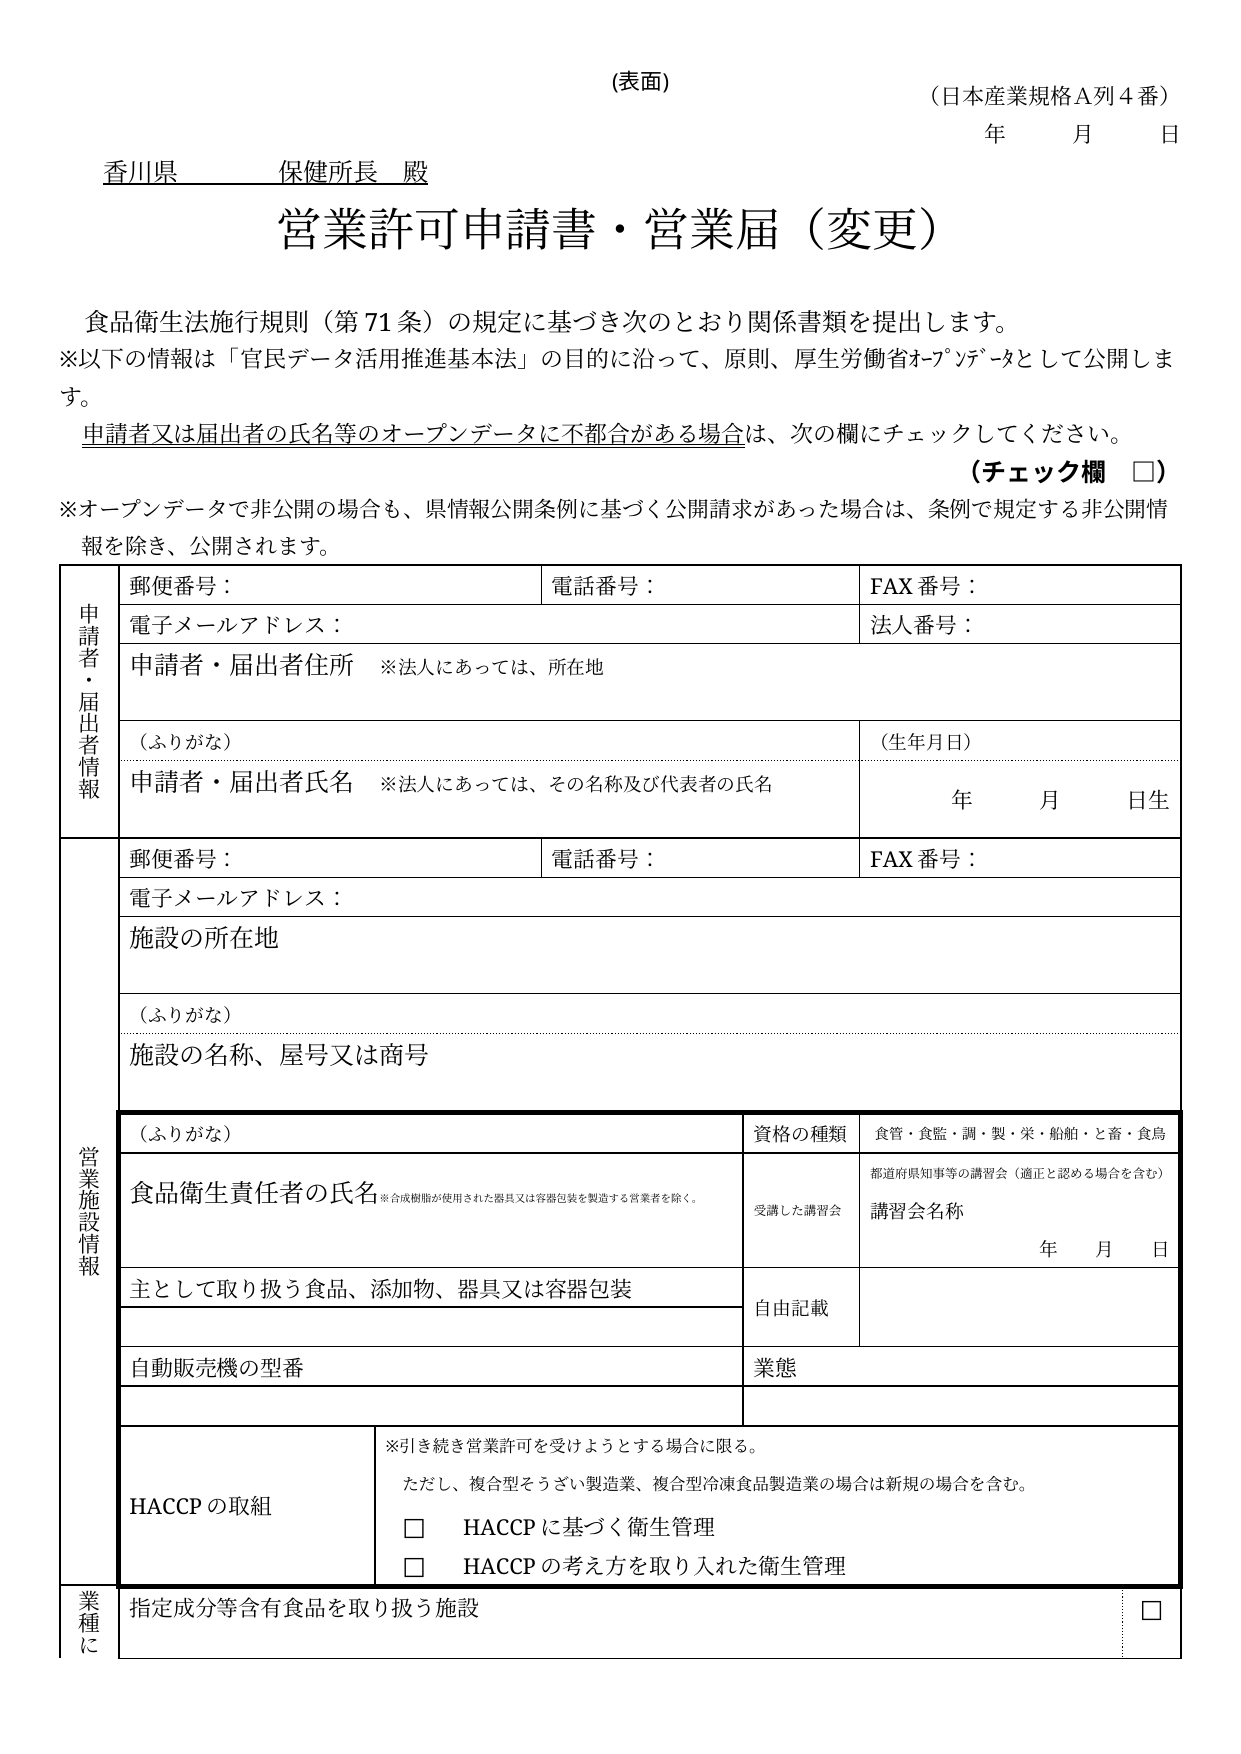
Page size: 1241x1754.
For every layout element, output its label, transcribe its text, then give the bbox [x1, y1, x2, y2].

text 申請者又は届出者の氏名等のオープンデータに不都合がある場合は、次の欄にチェックしてください。 [59, 414, 1181, 452]
table_cell [860, 1268, 1178, 1346]
table_cell 指定成分等含有食品を取り扱う施設 [120, 1589, 1122, 1658]
table_header FAX番号： [860, 566, 1180, 604]
table_cell 自動販売機の型番 [121, 1347, 742, 1385]
table_cell FAX番号： [860, 839, 1180, 877]
table_cell 業種に応じた情報 [61, 1586, 118, 1658]
table_cell [744, 1387, 1178, 1425]
table_cell 法人番号： [860, 605, 1180, 643]
table_cell 業態 [744, 1347, 1178, 1385]
table_cell 申請者・届出者氏名 ※法人にあっては、その名称及び代表者の氏名 [120, 760, 859, 837]
text 営業許可申請書・営業届（変更） [59, 189, 1181, 264]
table_header 電話番号： [542, 566, 859, 604]
table_cell （生年月日） [860, 721, 1180, 760]
table_cell [121, 1387, 742, 1425]
table_cell 郵便番号： [120, 839, 541, 877]
table_cell ※引き続き営業許可を受けようとする場合に限る。 ただし、複合型そうざい製造業、複合型冷凍食品製造業の場合は新規の場合を含む。 [376, 1427, 1178, 1502]
table_cell [121, 1308, 742, 1346]
table_cell 食品衛生責任者の氏名※合成樹脂が使用された器具又は容器包装を製造する営業者を除く。 [121, 1154, 742, 1267]
text （チェック欄 □） [59, 452, 1181, 489]
table_cell 電子メールアドレス： [120, 605, 859, 643]
text ※オープンデータで非公開の場合も、県情報公開条例に基づく公開請求があった場合は、条例で規定する非公開情報を除き、公開されます。 [59, 489, 1181, 564]
table_cell □ [1122, 1589, 1180, 1658]
table_cell （ふりがな） [120, 994, 1180, 1033]
table_cell 自由記載 [744, 1268, 859, 1346]
text 香川県 保健所長 殿 [59, 152, 1181, 189]
table_cell 資格の種類 [744, 1115, 859, 1152]
table_cell HACCPに基づく衛生管理 [453, 1502, 1178, 1544]
table_header 郵便番号： [120, 566, 541, 604]
table_cell 食管・食監・調・製・栄・船舶・と畜・食鳥 [860, 1115, 1178, 1152]
table_cell HACCPの取組 [121, 1427, 374, 1584]
table_cell 申請者・届出者住所 ※法人にあっては、所在地 [120, 644, 1180, 720]
table_cell 施設の所在地 [120, 917, 1180, 993]
table_cell （ふりがな） [121, 1115, 742, 1152]
table_cell □ [376, 1502, 452, 1544]
table_cell 主として取り扱う食品、添加物、器具又は容器包装 [121, 1268, 742, 1306]
table_cell 営業施設情報 [61, 839, 118, 1584]
table_cell 年 月 日生 [860, 760, 1180, 837]
table_cell 受講した講習会 [744, 1154, 859, 1267]
table_cell HACCPの考え方を取り入れた衛生管理 [453, 1544, 1178, 1584]
table_cell 施設の名称、屋号又は商号 [120, 1033, 1180, 1110]
table_cell （ふりがな） [120, 721, 859, 760]
table_cell 電話番号： [542, 839, 859, 877]
text ※以下の情報は「官民データ活用推進基本法」の目的に沿って、原則、厚生労働省ｵｰﾌﾟﾝﾃﾞｰﾀとして公開します。 [59, 339, 1181, 414]
table_header 申請者・届出者情報 [61, 566, 118, 837]
text （日本産業規格Ａ列４番） 年 月 日 [59, 77, 1181, 152]
table_cell □ [376, 1544, 452, 1584]
table_cell 電子メールアドレス： [120, 878, 1180, 916]
table_cell 都道府県知事等の講習会（適正と認める場合を含む） 講習会名称 年 月 日 [860, 1154, 1178, 1267]
text 食品衛生法施行規則（第71条）の規定に基づき次のとおり関係書類を提出します。 [59, 302, 1181, 339]
